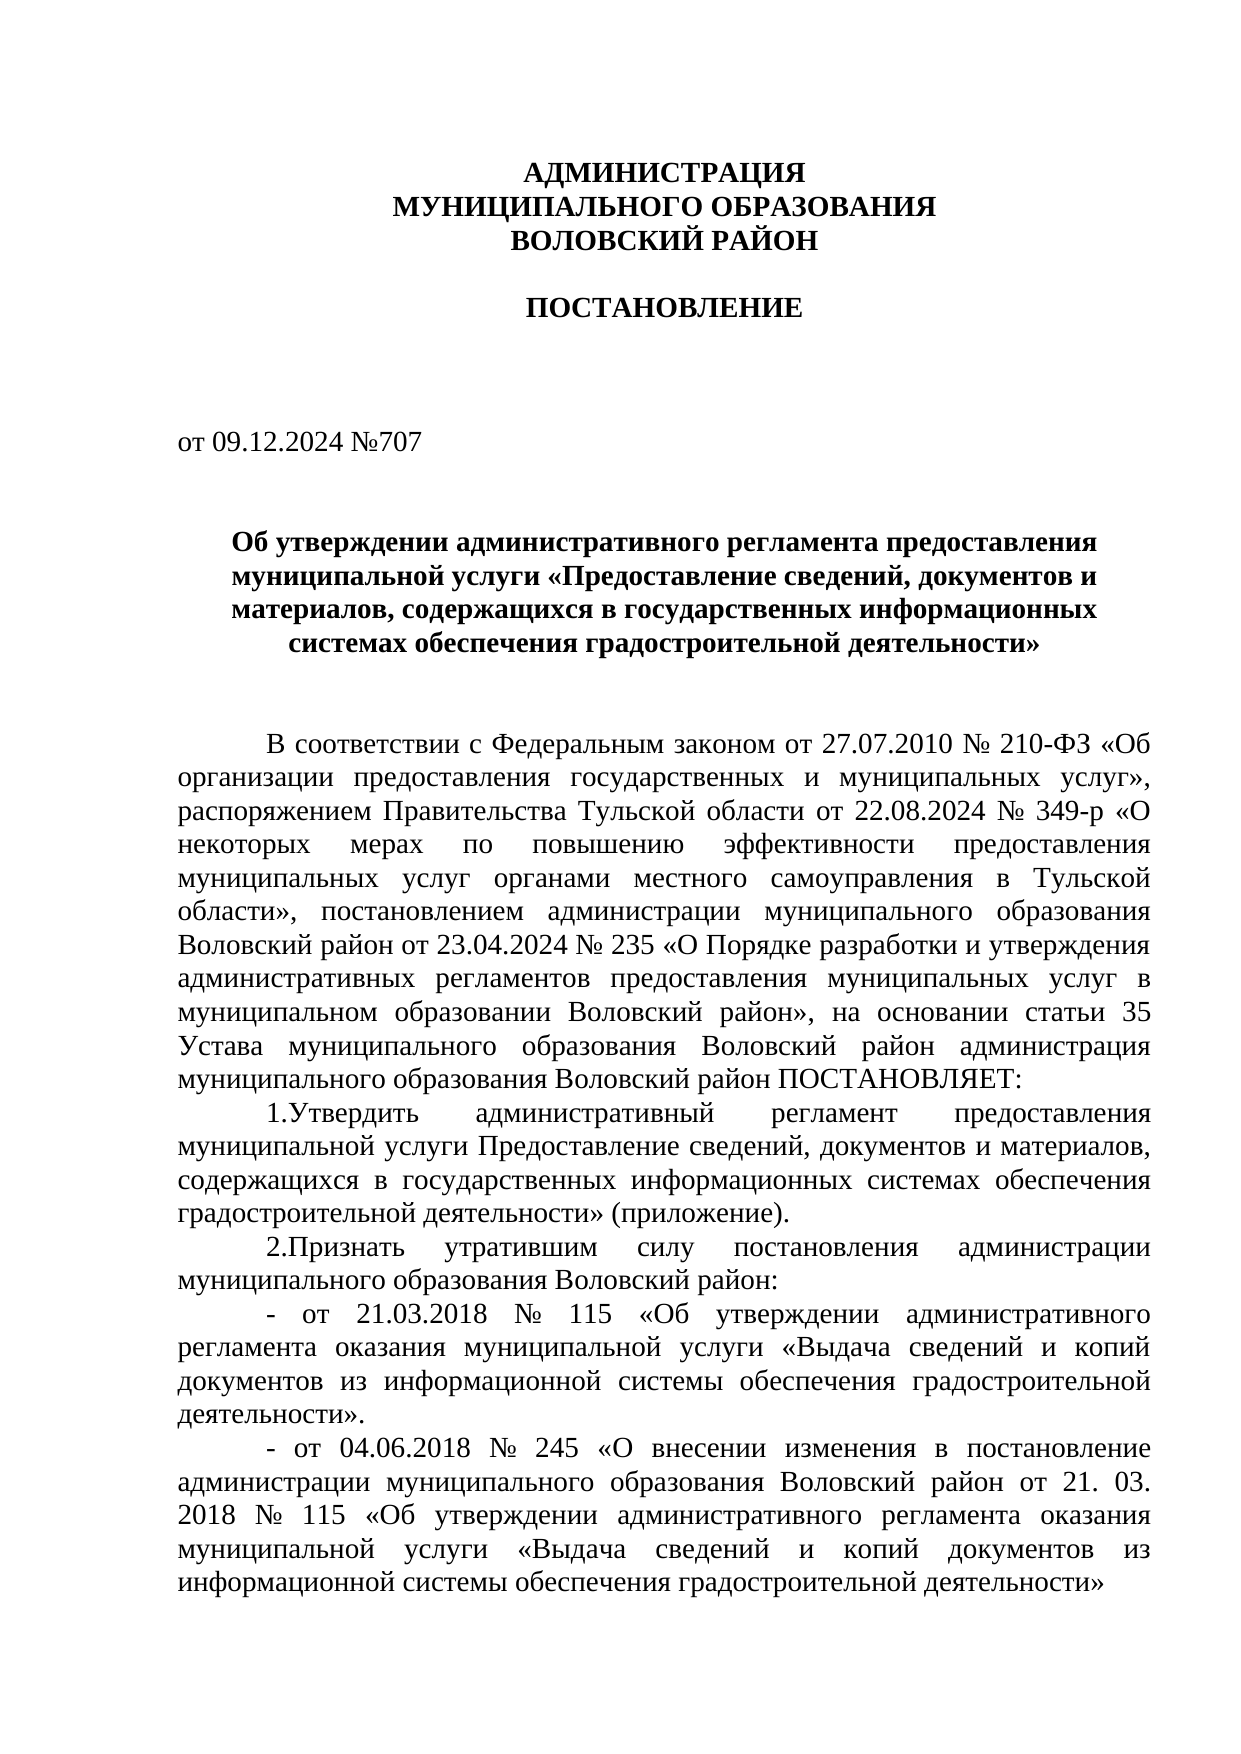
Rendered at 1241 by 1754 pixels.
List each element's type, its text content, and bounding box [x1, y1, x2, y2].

text - от 21.03.2018 № 115 «Об утверждении административного регламента оказания муниципальной услуги «Выдача сведений и копий документов из информационной системы обеспечения градостроительной деятельности». [177, 1296, 1152, 1430]
text АДМИНИСТРАЦИЯ [177, 156, 1152, 189]
text от 09.12.2024 №707 [177, 424, 1152, 457]
text МУНИЦИПАЛЬНОГО ОБРАЗОВАНИЯ [177, 189, 1152, 223]
text ПОСТАНОВЛЕНИЕ [177, 290, 1152, 323]
text Об утверждении административного регламента предоставления муниципальной услуги «Предоставление сведений, документов и материалов, содержащихся в государственных информационных системах обеспечения градостроительной деятельности» [177, 524, 1152, 659]
text ВОЛОВСКИЙ РАЙОН [177, 223, 1152, 256]
text 2.Признать утратившим силу постановления администрации муниципального образования Воловский район: [177, 1229, 1152, 1296]
text - от 04.06.2018 № 245 «О внесении изменения в постановление администрации муниципального образования Воловский район от 21. 03. 2018 № 115 «Об утверждении административного регламента оказания муниципальной услуги «Выдача сведений и копий документов из информационной системы обеспечения градостроительной деятельности» [177, 1430, 1152, 1598]
text В соответствии с Федеральным законом от 27.07.2010 № 210-ФЗ «Об организации предоставления государственных и муниципальных услуг», распоряжением Правительства Тульской области от 22.08.2024 № 349-р «О некоторых мерах по повышению эффективности предоставления муниципальных услуг органами местного самоуправления в Тульской области», постановлением администрации муниципального образования Воловский район от 23.04.2024 № 235 «О Порядке разработки и утверждения административных регламентов предоставления муниципальных услуг в муниципальном образовании Воловский район», на основании статьи 35 Устава муниципального образования Воловский район администрация муниципального образования Воловский район ПОСТАНОВЛЯЕТ: [177, 726, 1152, 1095]
text 1.Утвердить административный регламент предоставления муниципальной услуги Предоставление сведений, документов и материалов, содержащихся в государственных информационных системах обеспечения градостроительной деятельности» (приложение). [177, 1095, 1152, 1229]
